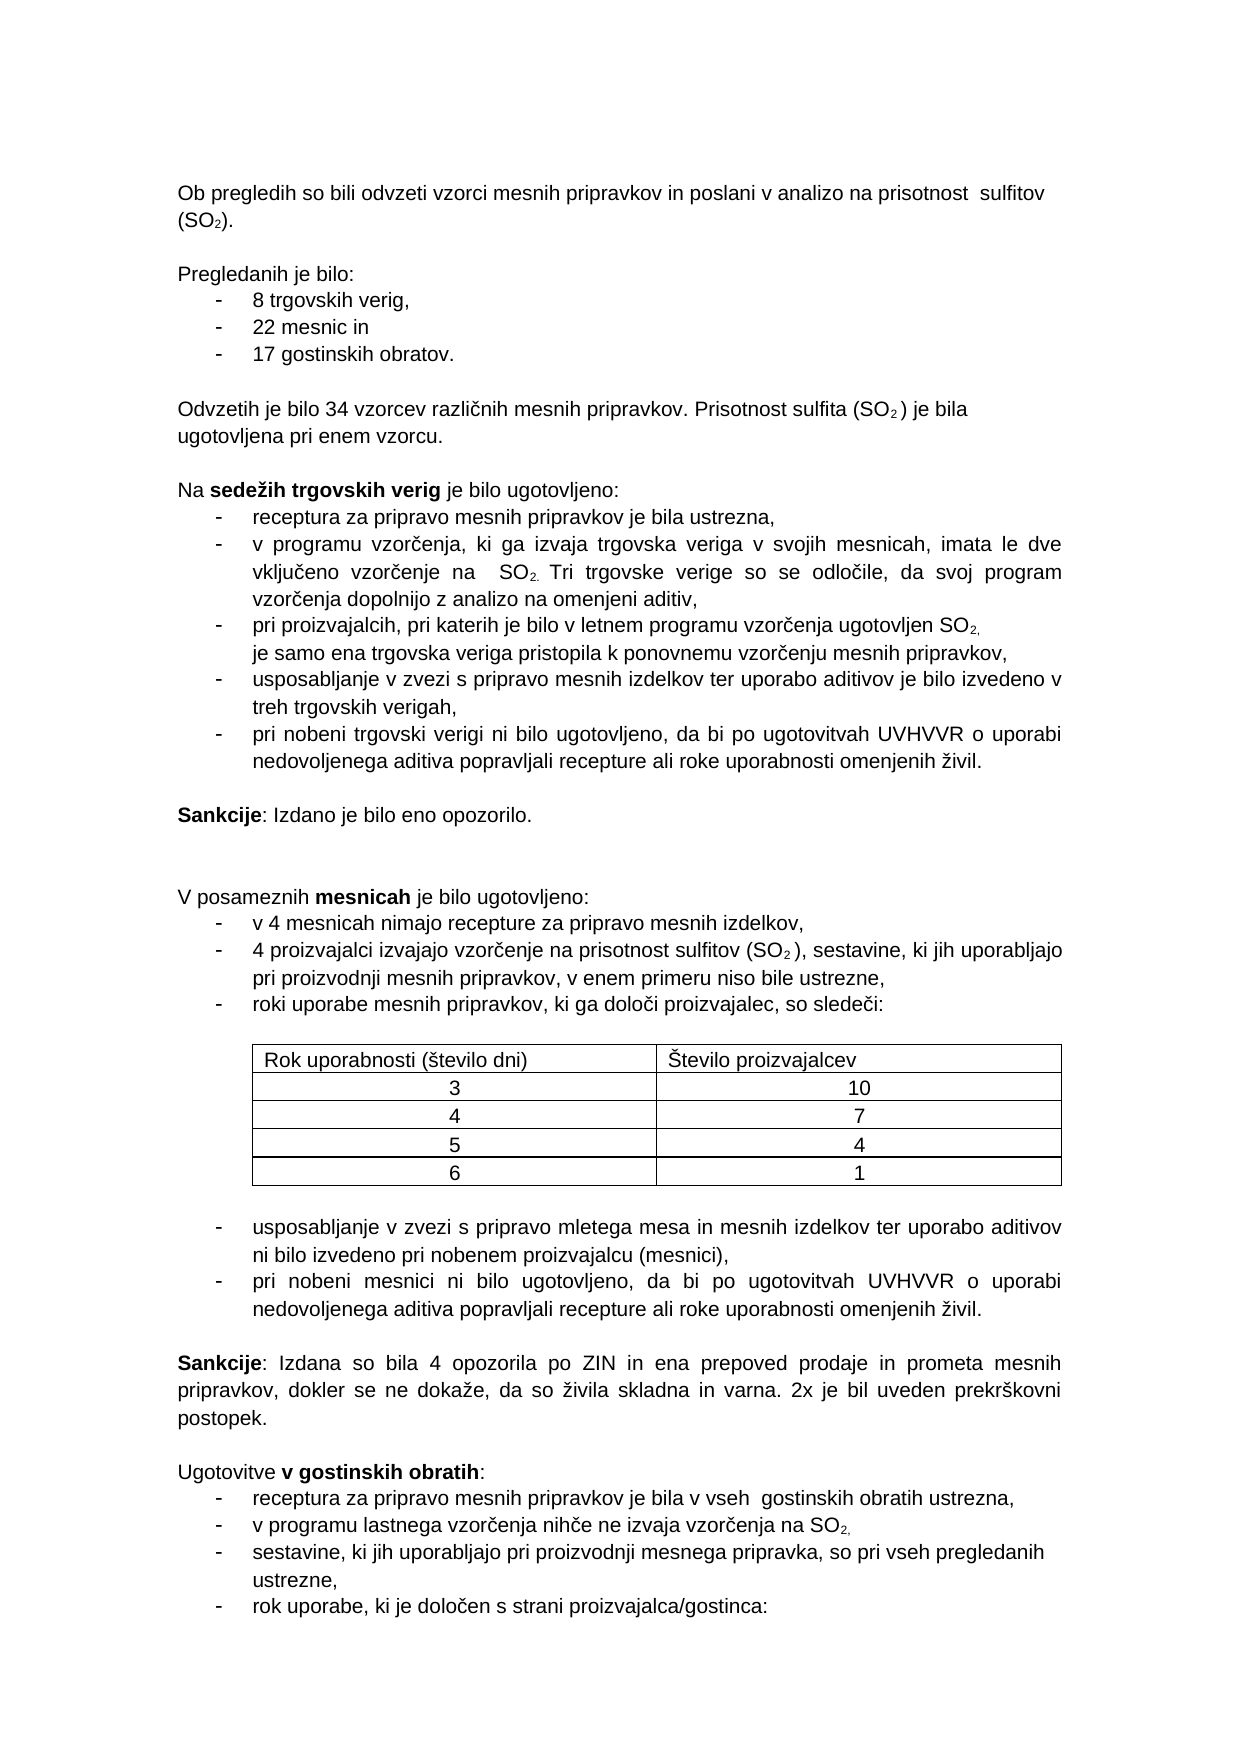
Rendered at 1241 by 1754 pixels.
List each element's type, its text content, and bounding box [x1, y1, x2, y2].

table_cell 10 [657, 1073, 1061, 1100]
list 17 gostinskih obratov. [215, 340, 1063, 367]
list sestavine, ki jih uporabljajo pri proizvodnji mesnega pripravka, so pri vseh pregledanih ustrezne, [215, 1538, 1063, 1592]
list pri nobeni trgovski verigi ni bilo ugotovljeno, da bi po ugotovitvah UVHVVR o uporabi nedovoljenega aditiva popravljali recepture ali roke uporabnosti omenjenih živil. [215, 719, 1063, 773]
list usposabljanje v zvezi s pripravo mletega mesa in mesnih izdelkov ter uporabo aditivov ni bilo izvedeno pri nobenem proizvajalcu (mesnici), [215, 1213, 1063, 1267]
list receptura za pripravo mesnih pripravkov je bila v vseh gostinskih obratih ustrezna, [215, 1483, 1063, 1511]
list 8 trgovskih verig, [215, 286, 1063, 313]
table_header Število proizvajalcev [657, 1045, 1061, 1072]
text Pregledanih je bilo: [177, 258, 1063, 286]
text je samo ena trgovska veriga pristopila k ponovnemu vzorčenju mesnih pripravkov, [252, 638, 1063, 665]
table_cell 5 [253, 1129, 656, 1156]
list rok uporabe, ki je določen s strani proizvajalca/gostinca: [215, 1592, 1063, 1619]
table_cell 6 [253, 1158, 656, 1184]
list roki uporabe mesnih pripravkov, ki ga določi proizvajalec, so sledeči: [215, 990, 1063, 1017]
text Odvzetih je bilo 34 vzorcev različnih mesnih pripravkov. Prisotnost sulfita (SO2 ) je bila ugotovljena pri enem vzorcu. [177, 394, 1063, 448]
table_cell 7 [657, 1101, 1061, 1128]
text V posameznih mesnicah je bilo ugotovljeno: [177, 881, 1063, 908]
table_cell 4 [253, 1101, 656, 1128]
text Sankcije: Izdano je bilo eno opozorilo. [177, 800, 1063, 827]
list 4 proizvajalci izvajajo vzorčenje na prisotnost sulfitov (SO2 ), sestavine, ki jih uporabljajo pri proizvodnji mesnih pripravkov, v enem primeru niso bile ustrezne, [215, 936, 1063, 990]
list usposabljanje v zvezi s pripravo mesnih izdelkov ter uporabo aditivov je bilo izvedeno v treh trgovskih verigah, [215, 665, 1063, 719]
text Na sedežih trgovskih verig je bilo ugotovljeno: [177, 475, 1063, 502]
list v programu lastnega vzorčenja nihče ne izvaja vzorčenja na SO2, [215, 1511, 1063, 1538]
list pri nobeni mesnici ni bilo ugotovljeno, da bi po ugotovitvah UVHVVR o uporabi nedovoljenega aditiva popravljali recepture ali roke uporabnosti omenjenih živil. [215, 1267, 1063, 1321]
table_cell 3 [253, 1073, 656, 1100]
text Ugotovitve v gostinskih obratih: [177, 1456, 1063, 1483]
table_cell 4 [657, 1129, 1061, 1156]
list 22 mesnic in [215, 313, 1063, 340]
table_cell 1 [657, 1158, 1061, 1184]
text Sankcije: Izdana so bila 4 opozorila po ZIN in ena prepoved prodaje in prometa mesnih pripravkov, dokler se ne dokaže, da so živila skladna in varna. 2x je bil uveden prekrškovni postopek. [177, 1348, 1063, 1429]
list v programu vzorčenja, ki ga izvaja trgovska veriga v svojih mesnicah, imata le dve vključeno vzorčenje na SO2. Tri trgovske verige so se odločile, da svoj program vzorčenja dopolnijo z analizo na omenjeni aditiv, [215, 529, 1063, 611]
list pri proizvajalcih, pri katerih je bilo v letnem programu vzorčenja ugotovljen SO2, [215, 611, 1063, 638]
text Ob pregledih so bili odvzeti vzorci mesnih pripravkov in poslani v analizo na prisotnost sulfitov (SO2). [177, 177, 1063, 231]
list v 4 mesnicah nimajo recepture za pripravo mesnih izdelkov, [215, 908, 1063, 936]
list receptura za pripravo mesnih pripravkov je bila ustrezna, [215, 502, 1063, 529]
table_header Rok uporabnosti (število dni) [253, 1045, 656, 1072]
